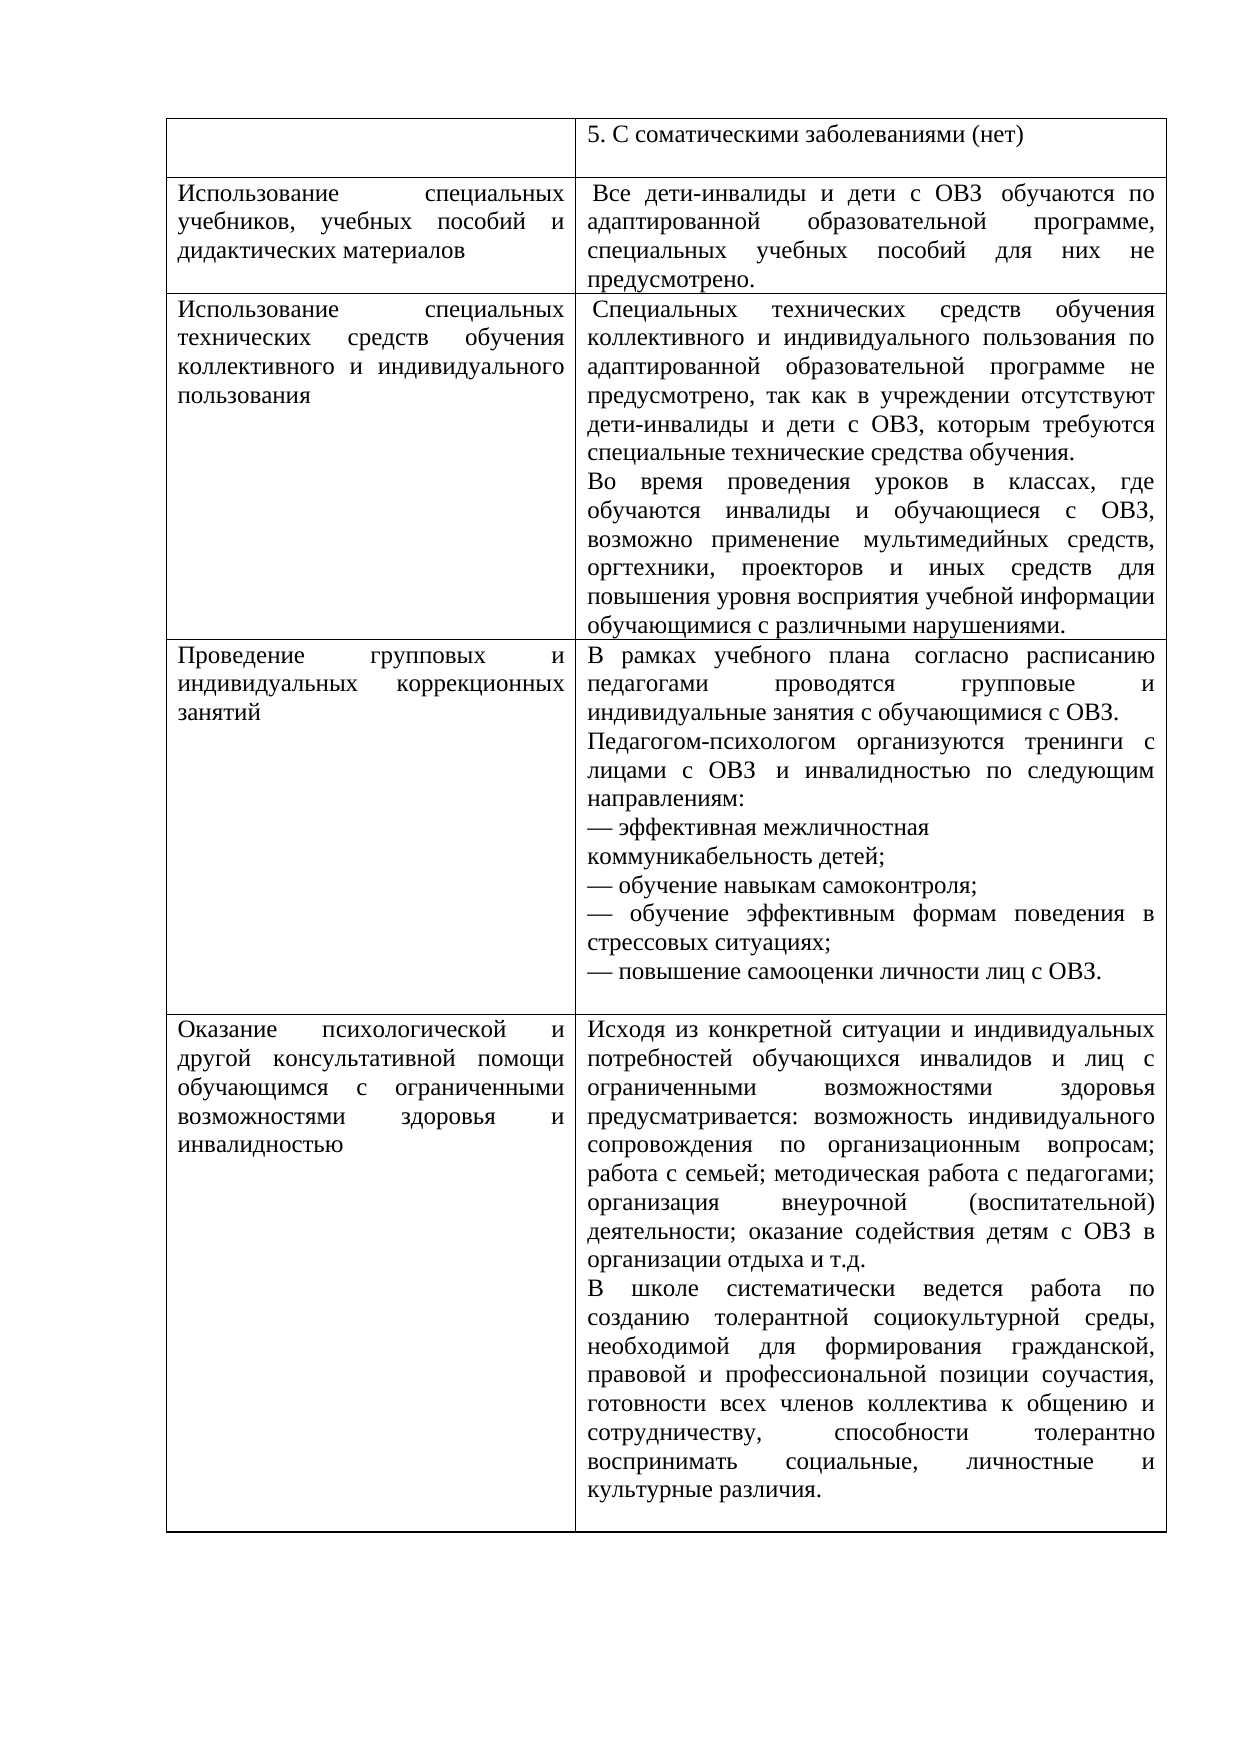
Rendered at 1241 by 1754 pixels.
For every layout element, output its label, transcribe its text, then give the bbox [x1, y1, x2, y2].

table_cell Использование специальных учебников, учебных пособий и дидактических материалов [167, 178, 575, 293]
table_cell В рамках учебного плана согласно расписанию педагогами проводятся групповые и индивидуальные занятия с обучающимися с ОВЗ. Педагогом-психологом организуются тренинги с лицами с ОВЗ и инвалидностью по следующим направлениям: — эффективная межличностная коммуникабельность детей; — обучение навыкам самоконтроля; — обучение эффективным формам поведения в стрессовых ситуациях; — повышение самооценки личности лиц с ОВЗ. [576, 640, 1166, 1013]
table_cell Все дети-инвалиды и дети с ОВЗ обучаются по адаптированной образовательной программе, специальных учебных пособий для них не предусмотрено. [576, 178, 1166, 293]
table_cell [576, 119, 1166, 177]
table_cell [167, 119, 575, 177]
table_cell Использование специальных технических средств обучения коллективного и индивидуального пользования [167, 294, 575, 639]
table_cell Специальных технических средств обучения коллективного и индивидуального пользования по адаптированной образовательной программе не предусмотрено, так как в учреждении отсутствуют дети-инвалиды и дети с ОВЗ, которым требуются специальные технические средства обучения. Во время проведения уроков в классах, где обучаются инвалиды и обучающиеся с ОВЗ, возможно применение мультимедийных средств, оргтехники, проекторов и иных средств для повышения уровня восприятия учебной информации обучающимися с различными нарушениями. [576, 294, 1166, 639]
table_cell Исходя из конкретной ситуации и индивидуальных потребностей обучающихся инвалидов и лиц с ограниченными возможностями здоровья предусматривается: возможность индивидуального сопровождения по организационным вопросам; работа с семьей; методическая работа с педагогами; организация внеурочной (воспитательной) деятельности; оказание содействия детям с ОВЗ в организации отдыха и т.д. В школе систематически ведется работа по созданию толерантной социокультурной среды, необходимой для формирования гражданской, правовой и профессиональной позиции соучастия, готовности всех членов коллектива к общению и сотрудничеству, способности толерантно воспринимать социальные, личностные и культурные различия. [576, 1015, 1166, 1531]
table_cell Оказание психологической и другой консультативной помощи обучающимся с ограниченными возможностями здоровья и инвалидностью [167, 1015, 575, 1531]
table_cell Проведение групповых и индивидуальных коррекционных занятий [167, 640, 575, 1013]
